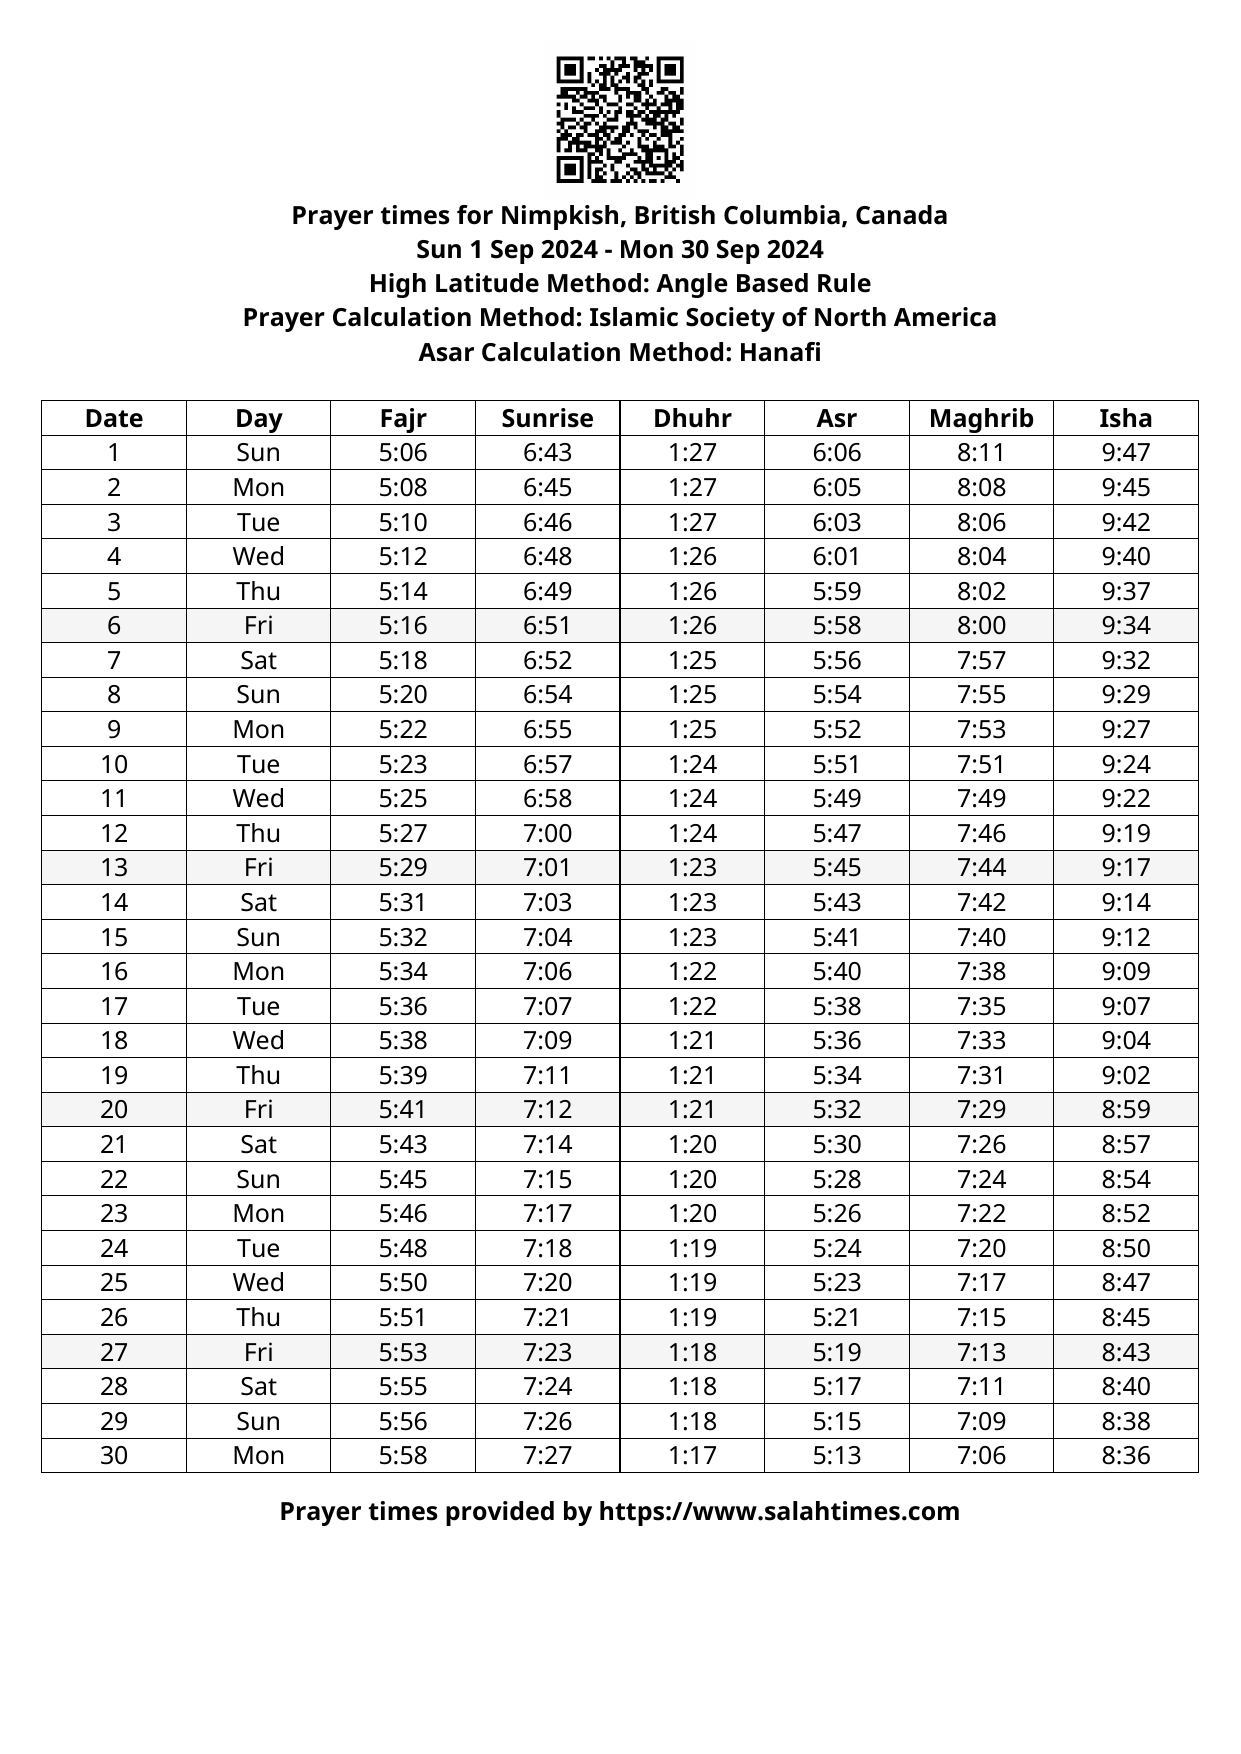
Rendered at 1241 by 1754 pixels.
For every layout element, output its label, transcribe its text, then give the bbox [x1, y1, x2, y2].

table_cell 7:12 [476, 1093, 619, 1126]
table_cell 5:40 [765, 954, 909, 988]
table_cell 2 [42, 470, 186, 504]
table_cell Thu [187, 1058, 330, 1092]
table_cell 14 [42, 885, 186, 919]
table_cell 18 [42, 1024, 186, 1057]
table_cell 1:21 [621, 1058, 764, 1092]
table_cell 8:45 [1054, 1300, 1198, 1334]
table_cell Mon [187, 1196, 330, 1230]
table_cell 22 [42, 1162, 186, 1195]
table_cell Wed [187, 1266, 330, 1299]
table_cell 1:20 [621, 1162, 764, 1195]
table_cell 7:51 [910, 747, 1053, 780]
table_cell 7:07 [476, 989, 619, 1022]
table_cell 5:08 [331, 470, 475, 504]
table_cell 30 [42, 1439, 186, 1472]
table_cell 19 [42, 1058, 186, 1092]
table_cell 7:24 [476, 1369, 619, 1403]
table_cell 1:18 [621, 1369, 764, 1403]
table_cell 8:38 [1054, 1404, 1198, 1437]
table_cell 9:40 [1054, 539, 1198, 573]
table_cell 7 [42, 643, 186, 677]
table_cell 5:49 [765, 781, 909, 815]
table_cell 8:54 [1054, 1162, 1198, 1195]
table_cell 21 [42, 1127, 186, 1161]
table_cell 17 [42, 989, 186, 1022]
table_cell 5:23 [331, 747, 475, 780]
table_cell Sun [187, 1404, 330, 1437]
text Prayer times for Nimpkish, British Columbia, Canada [42, 198, 1198, 232]
table_cell 1:26 [621, 574, 764, 607]
table_cell 5:59 [765, 574, 909, 607]
table_cell 7:38 [910, 954, 1053, 988]
table_cell 5:32 [331, 920, 475, 953]
table_cell 7:09 [476, 1024, 619, 1057]
table_cell 5 [42, 574, 186, 607]
table_cell 5:27 [331, 816, 475, 849]
table_cell 6:45 [476, 470, 619, 504]
table_cell 6:46 [476, 505, 619, 538]
text Asar Calculation Method: Hanafi [42, 334, 1198, 368]
table_cell 7:26 [910, 1127, 1053, 1161]
table_cell 26 [42, 1300, 186, 1334]
table_cell 5:38 [331, 1024, 475, 1057]
table_cell 7:20 [476, 1266, 619, 1299]
text Prayer times provided by https://www.salahtimes.com [42, 1494, 1198, 1528]
table_cell 5:21 [765, 1300, 909, 1334]
table_cell 7:42 [910, 885, 1053, 919]
table_cell 7:17 [910, 1266, 1053, 1299]
table_cell 6:58 [476, 781, 619, 815]
table_cell 7:55 [910, 678, 1053, 711]
table_cell 1:19 [621, 1231, 764, 1264]
table_cell 6:48 [476, 539, 619, 573]
table_cell 1:23 [621, 920, 764, 953]
table_cell 7:00 [476, 816, 619, 849]
table_cell 7:29 [910, 1093, 1053, 1126]
table_cell 5:19 [765, 1335, 909, 1368]
table_cell 5:30 [765, 1127, 909, 1161]
table_cell 5:45 [331, 1162, 475, 1195]
table_cell 25 [42, 1266, 186, 1299]
table_cell 7:15 [910, 1300, 1053, 1334]
text High Latitude Method: Angle Based Rule [42, 266, 1198, 300]
table_cell 5:50 [331, 1266, 475, 1299]
table_cell 7:03 [476, 885, 619, 919]
table_cell Sun [187, 436, 330, 469]
table_cell 5:14 [331, 574, 475, 607]
table_cell 6:01 [765, 539, 909, 573]
table_cell 6:57 [476, 747, 619, 780]
table_cell 5:18 [331, 643, 475, 677]
table_cell Sat [187, 643, 330, 677]
table_cell Sun [187, 920, 330, 953]
table_cell 5:36 [765, 1024, 909, 1057]
table_cell 13 [42, 851, 186, 884]
table_cell 7:24 [910, 1162, 1053, 1195]
table_cell Sat [187, 1127, 330, 1161]
table_cell 8:00 [910, 609, 1053, 642]
table_cell 7:27 [476, 1439, 619, 1472]
table_cell 1:24 [621, 781, 764, 815]
table_cell 7:21 [476, 1300, 619, 1334]
table_cell 9:37 [1054, 574, 1198, 607]
table_cell 1:23 [621, 851, 764, 884]
table_cell 7:44 [910, 851, 1053, 884]
table_cell 7:46 [910, 816, 1053, 849]
table_cell 8:40 [1054, 1369, 1198, 1403]
table_cell Mon [187, 954, 330, 988]
table_cell 6:05 [765, 470, 909, 504]
table_cell 7:53 [910, 712, 1053, 746]
table_cell 9:17 [1054, 851, 1198, 884]
table_cell 16 [42, 954, 186, 988]
table_cell 5:15 [765, 1404, 909, 1437]
table_cell 9:29 [1054, 678, 1198, 711]
table_cell 7:20 [910, 1231, 1053, 1264]
table_cell 3 [42, 505, 186, 538]
table_cell 1:24 [621, 816, 764, 849]
table_cell 1:18 [621, 1404, 764, 1437]
table_header Isha [1054, 401, 1198, 434]
table_cell 7:15 [476, 1162, 619, 1195]
table_cell 9:19 [1054, 816, 1198, 849]
table_cell Fri [187, 851, 330, 884]
table_cell 1:27 [621, 470, 764, 504]
table_cell 7:35 [910, 989, 1053, 1022]
table_cell 8:04 [910, 539, 1053, 573]
table_cell Fri [187, 1093, 330, 1126]
table_cell 1:19 [621, 1266, 764, 1299]
table_cell 1:20 [621, 1196, 764, 1230]
table_cell 5:41 [765, 920, 909, 953]
table_cell Tue [187, 505, 330, 538]
table_cell 5:34 [765, 1058, 909, 1092]
table_cell Mon [187, 470, 330, 504]
table_cell 5:20 [331, 678, 475, 711]
table_cell 5:53 [331, 1335, 475, 1368]
table_cell 6:49 [476, 574, 619, 607]
table_cell 5:12 [331, 539, 475, 573]
table_cell 9:22 [1054, 781, 1198, 815]
table_cell 27 [42, 1335, 186, 1368]
table_cell 9:07 [1054, 989, 1198, 1022]
picture [542, 41, 699, 198]
table_cell Sat [187, 1369, 330, 1403]
table_cell 1:26 [621, 539, 764, 573]
table_cell 7:49 [910, 781, 1053, 815]
table_cell 7:17 [476, 1196, 619, 1230]
table_cell 5:06 [331, 436, 475, 469]
table_cell 5:56 [765, 643, 909, 677]
table_cell 9:34 [1054, 609, 1198, 642]
table_cell 5:47 [765, 816, 909, 849]
table_cell 6:55 [476, 712, 619, 746]
table_cell 6:54 [476, 678, 619, 711]
table_cell 1:25 [621, 712, 764, 746]
table_header Asr [765, 401, 909, 434]
text Sun 1 Sep 2024 - Mon 30 Sep 2024 [42, 232, 1198, 266]
table_cell 7:40 [910, 920, 1053, 953]
table_cell 8:36 [1054, 1439, 1198, 1472]
table_cell 7:13 [910, 1335, 1053, 1368]
table_cell 7:18 [476, 1231, 619, 1264]
table_cell 9:45 [1054, 470, 1198, 504]
table_cell 1:26 [621, 609, 764, 642]
table_cell Sat [187, 885, 330, 919]
table_cell 8:02 [910, 574, 1053, 607]
table_cell 5:36 [331, 989, 475, 1022]
table_cell 5:52 [765, 712, 909, 746]
table_cell 6:43 [476, 436, 619, 469]
table_cell 7:04 [476, 920, 619, 953]
table_cell 5:43 [765, 885, 909, 919]
table_cell 8:57 [1054, 1127, 1198, 1161]
table_cell 1:19 [621, 1300, 764, 1334]
table_cell 4 [42, 539, 186, 573]
table_cell 8:52 [1054, 1196, 1198, 1230]
table_cell 6 [42, 609, 186, 642]
table_cell 9:32 [1054, 643, 1198, 677]
table_cell Thu [187, 574, 330, 607]
table_cell 8:47 [1054, 1266, 1198, 1299]
table_cell 1 [42, 436, 186, 469]
table_cell Fri [187, 1335, 330, 1368]
table_cell 5:51 [765, 747, 909, 780]
table_cell 28 [42, 1369, 186, 1403]
table_cell 5:51 [331, 1300, 475, 1334]
table_cell 5:45 [765, 851, 909, 884]
table_cell 7:06 [476, 954, 619, 988]
table_cell 1:27 [621, 436, 764, 469]
table_cell 8:08 [910, 470, 1053, 504]
table_header Sunrise [476, 401, 619, 434]
table_cell 9:24 [1054, 747, 1198, 780]
table_cell 5:43 [331, 1127, 475, 1161]
table_cell 5:22 [331, 712, 475, 746]
table_cell 7:33 [910, 1024, 1053, 1057]
table_cell 7:11 [476, 1058, 619, 1092]
table_cell 5:24 [765, 1231, 909, 1264]
table_cell 5:13 [765, 1439, 909, 1472]
table_cell 6:52 [476, 643, 619, 677]
table_cell Thu [187, 1300, 330, 1334]
table_cell 1:21 [621, 1093, 764, 1126]
table_cell 6:51 [476, 609, 619, 642]
table_cell 1:23 [621, 885, 764, 919]
table_cell 1:25 [621, 643, 764, 677]
table_cell 7:09 [910, 1404, 1053, 1437]
table_cell 12 [42, 816, 186, 849]
table_header Day [187, 401, 330, 434]
table_cell 5:58 [765, 609, 909, 642]
table_cell 5:41 [331, 1093, 475, 1126]
table_cell 7:57 [910, 643, 1053, 677]
table_cell 7:22 [910, 1196, 1053, 1230]
table_cell 7:14 [476, 1127, 619, 1161]
table_cell 5:48 [331, 1231, 475, 1264]
table_cell 1:17 [621, 1439, 764, 1472]
table_cell Tue [187, 989, 330, 1022]
table_cell 5:32 [765, 1093, 909, 1126]
table_cell 9:09 [1054, 954, 1198, 988]
table_cell Sun [187, 678, 330, 711]
table_cell Sun [187, 1162, 330, 1195]
table_cell 1:24 [621, 747, 764, 780]
table_cell 7:01 [476, 851, 619, 884]
table_cell 5:23 [765, 1266, 909, 1299]
table_cell 5:34 [331, 954, 475, 988]
table_cell Fri [187, 609, 330, 642]
table_cell 9:14 [1054, 885, 1198, 919]
table_cell 6:03 [765, 505, 909, 538]
table_cell 7:31 [910, 1058, 1053, 1092]
table_cell 8:50 [1054, 1231, 1198, 1264]
table_cell Tue [187, 1231, 330, 1264]
table_cell 1:20 [621, 1127, 764, 1161]
table_cell 5:17 [765, 1369, 909, 1403]
table_cell 5:58 [331, 1439, 475, 1472]
table_cell 24 [42, 1231, 186, 1264]
table_cell 5:55 [331, 1369, 475, 1403]
table_header Dhuhr [621, 401, 764, 434]
table_header Maghrib [910, 401, 1053, 434]
table_cell Mon [187, 712, 330, 746]
table_cell 5:26 [765, 1196, 909, 1230]
table_cell 1:22 [621, 989, 764, 1022]
table_cell Wed [187, 781, 330, 815]
table_cell 7:26 [476, 1404, 619, 1437]
table_cell 9:47 [1054, 436, 1198, 469]
table_cell 10 [42, 747, 186, 780]
table_cell Mon [187, 1439, 330, 1472]
table_cell 1:21 [621, 1024, 764, 1057]
table_cell Wed [187, 1024, 330, 1057]
table_cell 9:42 [1054, 505, 1198, 538]
table_cell 7:11 [910, 1369, 1053, 1403]
table_cell 8 [42, 678, 186, 711]
table_cell 29 [42, 1404, 186, 1437]
table_cell 5:38 [765, 989, 909, 1022]
table_cell 1:18 [621, 1335, 764, 1368]
table_cell 23 [42, 1196, 186, 1230]
table_cell 7:06 [910, 1439, 1053, 1472]
table_cell 5:56 [331, 1404, 475, 1437]
table_cell 1:22 [621, 954, 764, 988]
table_cell 5:54 [765, 678, 909, 711]
table_cell 8:59 [1054, 1093, 1198, 1126]
table_cell 5:46 [331, 1196, 475, 1230]
table_cell 5:31 [331, 885, 475, 919]
table_cell 5:16 [331, 609, 475, 642]
table_cell 1:25 [621, 678, 764, 711]
table_cell 7:23 [476, 1335, 619, 1368]
table_header Date [42, 401, 186, 434]
table_cell 8:43 [1054, 1335, 1198, 1368]
table_cell 8:06 [910, 505, 1053, 538]
table_cell 5:28 [765, 1162, 909, 1195]
table_header Fajr [331, 401, 475, 434]
table_cell 8:11 [910, 436, 1053, 469]
table_cell 5:10 [331, 505, 475, 538]
table_cell 20 [42, 1093, 186, 1126]
table_cell 5:25 [331, 781, 475, 815]
table_cell Thu [187, 816, 330, 849]
table_cell Tue [187, 747, 330, 780]
table_cell 9:02 [1054, 1058, 1198, 1092]
text Prayer Calculation Method: Islamic Society of North America [42, 300, 1198, 334]
table_cell 6:06 [765, 436, 909, 469]
table_cell 5:39 [331, 1058, 475, 1092]
table_cell 1:27 [621, 505, 764, 538]
table_cell 9:04 [1054, 1024, 1198, 1057]
table_cell 5:29 [331, 851, 475, 884]
table_cell 9:27 [1054, 712, 1198, 746]
table_cell 11 [42, 781, 186, 815]
table_cell 15 [42, 920, 186, 953]
table_cell 9 [42, 712, 186, 746]
table_cell Wed [187, 539, 330, 573]
table_cell 9:12 [1054, 920, 1198, 953]
